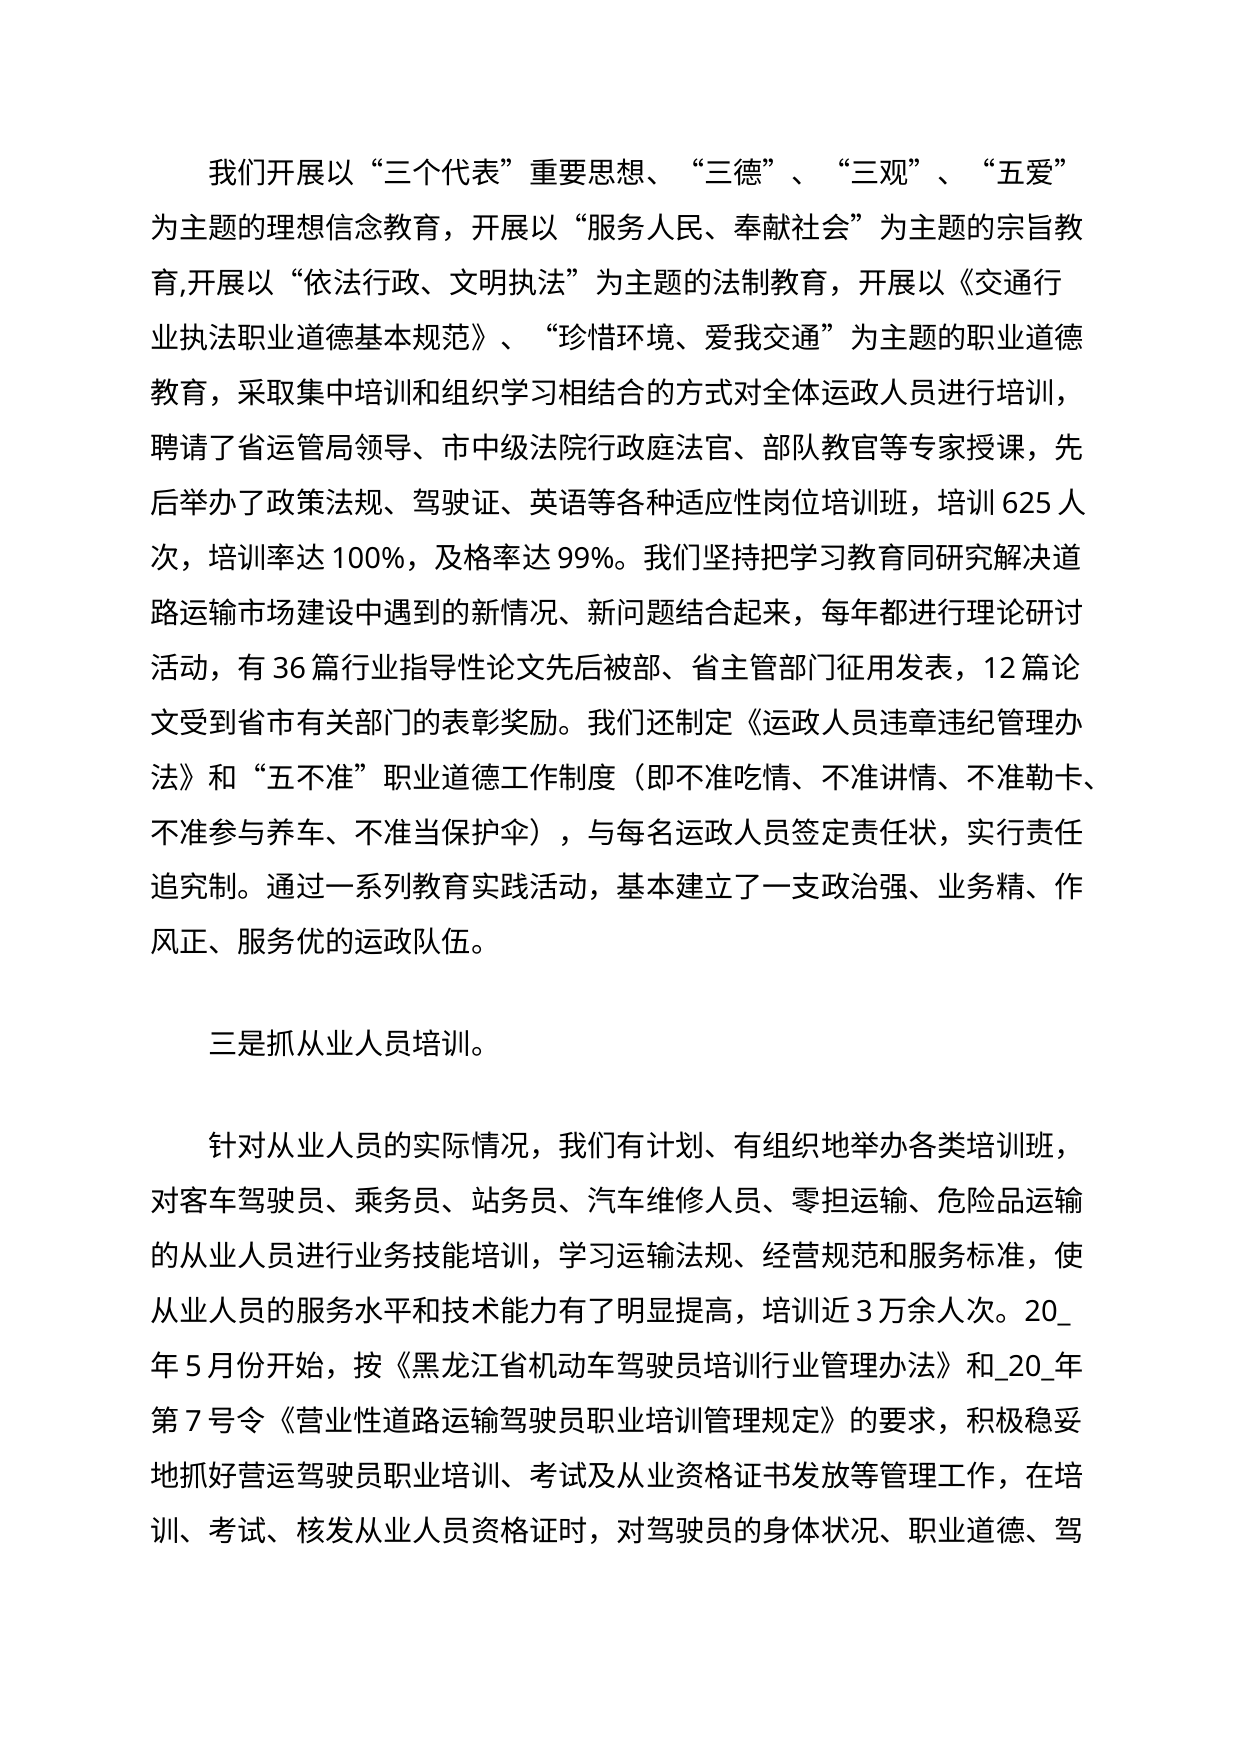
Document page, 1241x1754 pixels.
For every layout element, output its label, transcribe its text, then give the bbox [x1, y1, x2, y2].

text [150, 1122, 1090, 1549]
text 三是抓从业人员培训。 [150, 1021, 1090, 1063]
text 我们开展以“三个代表”重要思想、“三德”、“三观”、“五爱”为主题的理想信念教育，开展以“服务人民、奉献社会”为主题的宗旨教育,开展以“依法行政、文明执法”为主题的法制教育，开展以《交通行业执法职业道德基本规范》、“珍惜环境、爱我交通”为主题的职业道德教育，采取集中培训和组织学习相结合的方式对全体运政人员进行培训，聘请了省运管局领导、市中级法院行政庭法官、部队教官等专家授课，先后举办了政策法规、驾驶证、英语等各种适应性岗位培训班，培训625人次，培训率达100%，及格率达99%。我们坚持把学习教育同研究解决道路运输市场建设中遇到的新情况、新问题结合起来，每年都进行理论研讨活动，有36篇行业指导性论文先后被部、省主管部门征用发表，12篇论文受到省市有关部门的表彰奖励。我们还制定《运政人员违章违纪管理办法》和“五不准”职业道德工作制度（即不准吃情、不准讲情、不准勒卡、不准参与养车、不准当保护伞），与每名运政人员签定责任状，实行责任追究制。通过一系列教育实践活动，基本建立了一支政治强、业务精、作风正、服务优的运政队伍。 [150, 150, 1090, 961]
